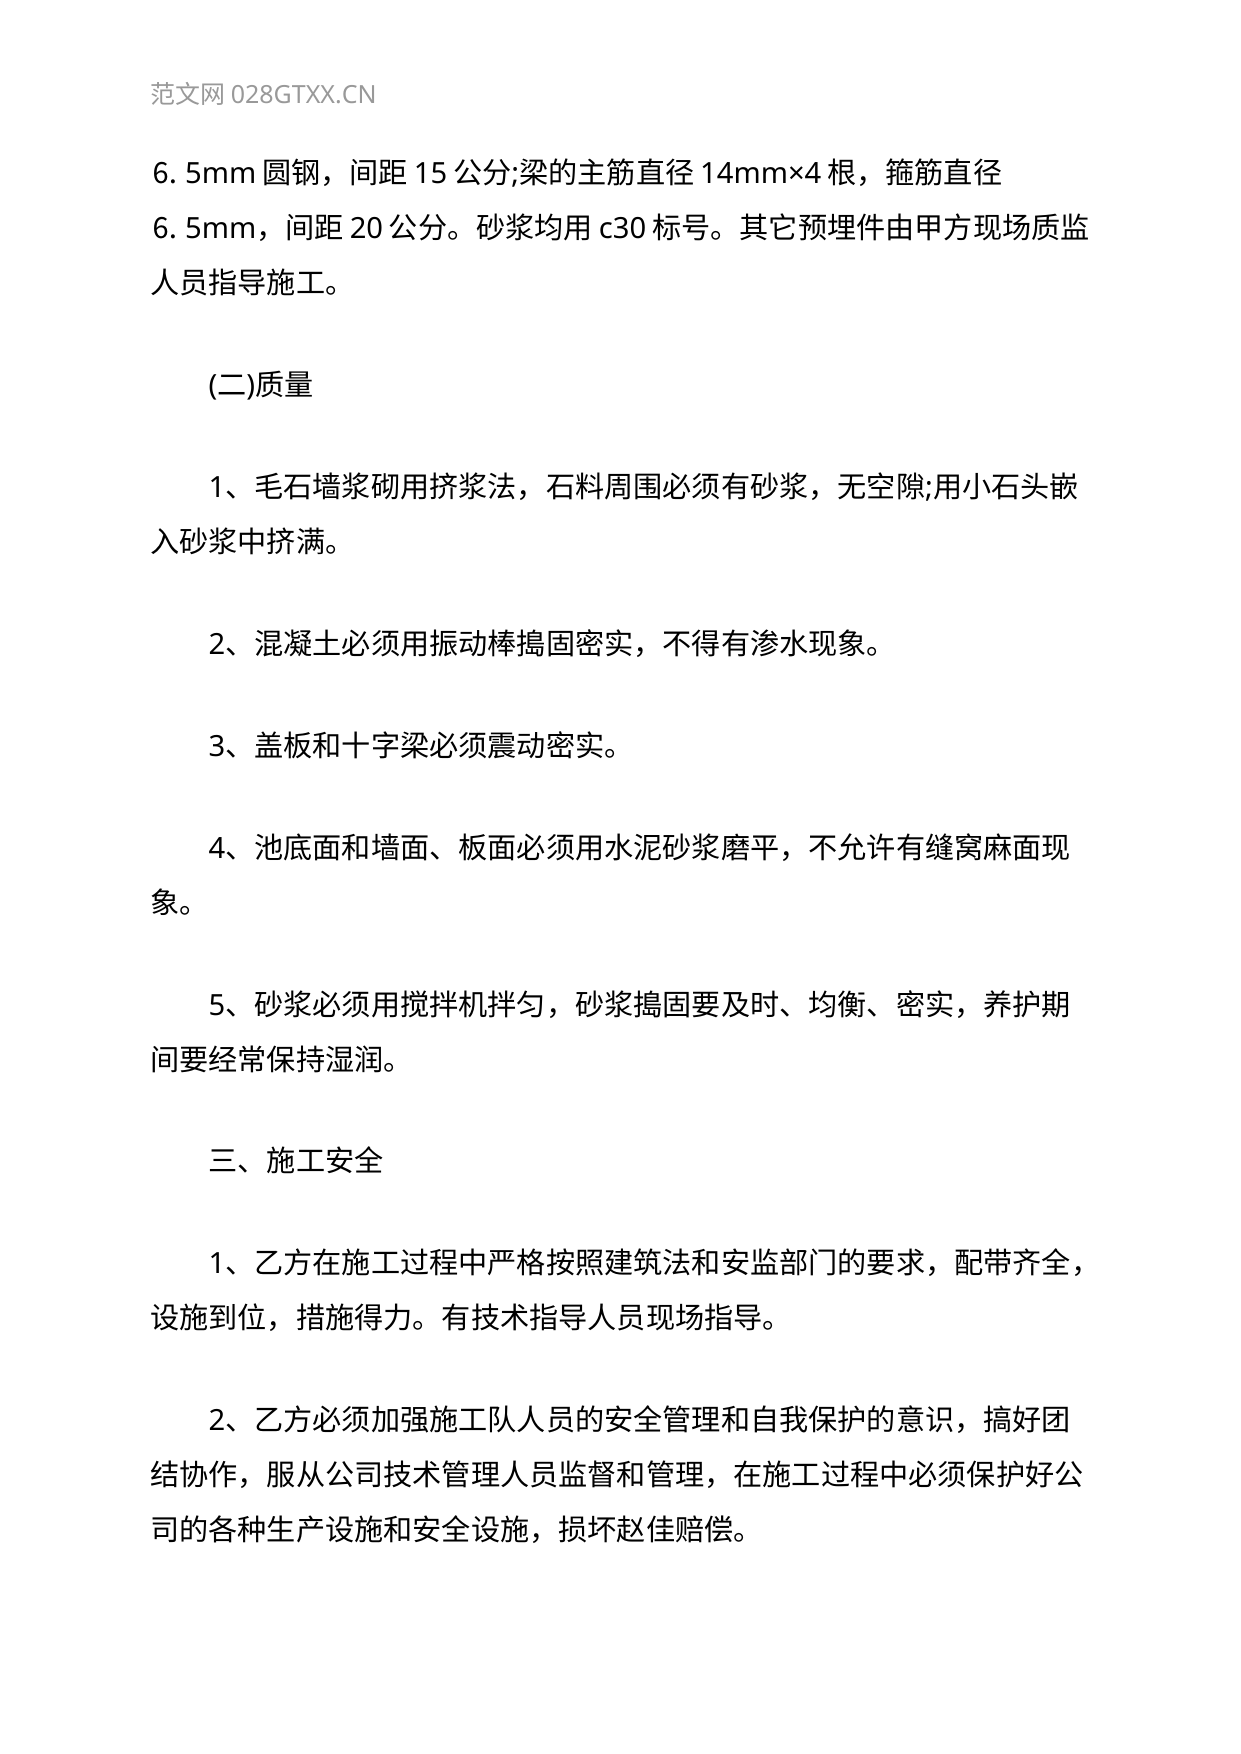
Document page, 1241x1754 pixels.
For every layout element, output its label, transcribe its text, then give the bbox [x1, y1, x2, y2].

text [150, 150, 1090, 302]
text 3、盖板和十字梁必须震动密实。 [150, 722, 1090, 765]
text 4、池底面和墙面、板面必须用水泥砂浆磨平，不允许有缝窝麻面现象。 [150, 824, 1090, 922]
text 三、施工安全 [150, 1138, 1090, 1180]
text 1、毛石墙浆砌用挤浆法，石料周围必须有砂浆，无空隙;用小石头嵌入砂浆中挤满。 [150, 464, 1090, 561]
text 2、混凝土必须用振动棒搗固密实，不得有渗水现象。 [150, 621, 1090, 663]
text 2、乙方必须加强施工队人员的安全管理和自我保护的意识，搞好团结协作，服从公司技术管理人员监督和管理，在施工过程中必须保护好公司的各种生产设施和安全设施，损坏赵佳赔偿。 [150, 1397, 1090, 1549]
text (二)质量 [150, 362, 1090, 404]
text 5、砂浆必须用搅拌机拌匀，砂浆搗固要及时、均衡、密实，养护期间要经常保持湿润。 [150, 981, 1090, 1078]
text 1、乙方在施工过程中严格按照建筑法和安监部门的要求，配带齐全，设施到位，措施得力。有技术指导人员现场指导。 [150, 1240, 1090, 1337]
